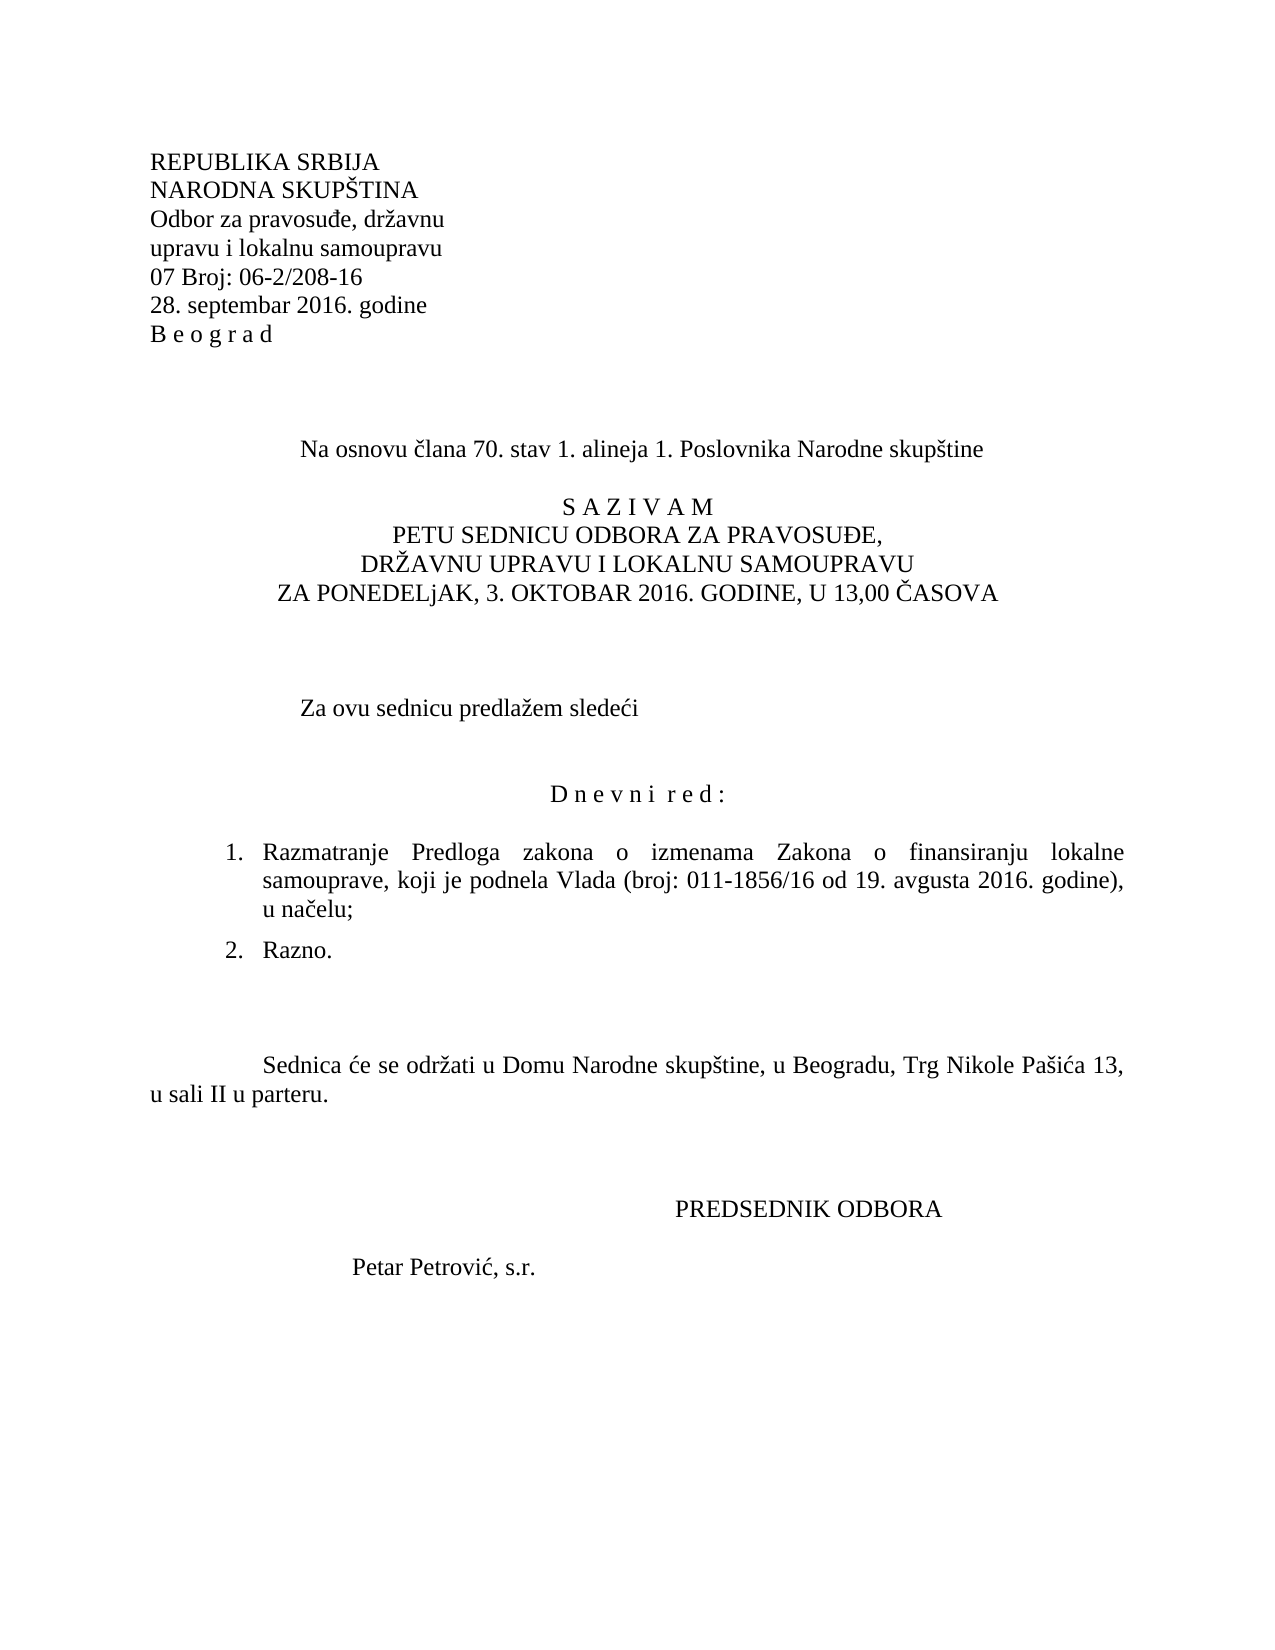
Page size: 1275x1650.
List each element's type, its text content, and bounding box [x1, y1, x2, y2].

text Sednica će se održati u Domu Narodne skupštine, u Beogradu, Trg Nikole Pašića 13, u sali II u parteru. [150, 1051, 1125, 1108]
text DRŽAVNU UPRAVU I LOKALNU SAMOUPRAVU [150, 549, 1125, 578]
text PREDSEDNIK ODBORA [150, 1194, 1125, 1223]
text ZA PONEDELjAK, 3. OKTOBAR 2016. GODINE, U 13,00 ČASOVA [150, 578, 1125, 607]
text 07 Broj: 06-2/208-16 [150, 262, 1125, 291]
text D n e v n i r e d : [150, 779, 1125, 808]
text upravu i lokalnu samoupravu [150, 233, 1125, 262]
list Razmatranje Predloga zakona o izmenama Zakona o finansiranju lokalne samouprave, koji je podnela Vlada (broj: 011-1856/16 od 19. avgusta 2016. godine), u načelu; [225, 837, 1125, 923]
text REPUBLIKA SRBIJA [150, 147, 1125, 176]
text S A Z I V A M [150, 492, 1125, 521]
text Petar Petrović, s.r. [150, 1252, 1125, 1281]
text Za ovu sednicu predlažem sledeći [150, 693, 1125, 722]
text NARODNA SKUPŠTINA [150, 176, 1125, 204]
text PETU SEDNICU ODBORA ZA PRAVOSUĐE, [150, 521, 1125, 549]
text Na osnovu člana 70. stav 1. alineja 1. Poslovnika Narodne skupštine [150, 434, 1125, 463]
text Odbor za pravosuđe, državnu [150, 204, 1125, 233]
text 28. septembar 2016. godine [150, 291, 1125, 319]
text B e o g r a d [150, 319, 1125, 348]
text 2. Razno. [225, 936, 1125, 964]
